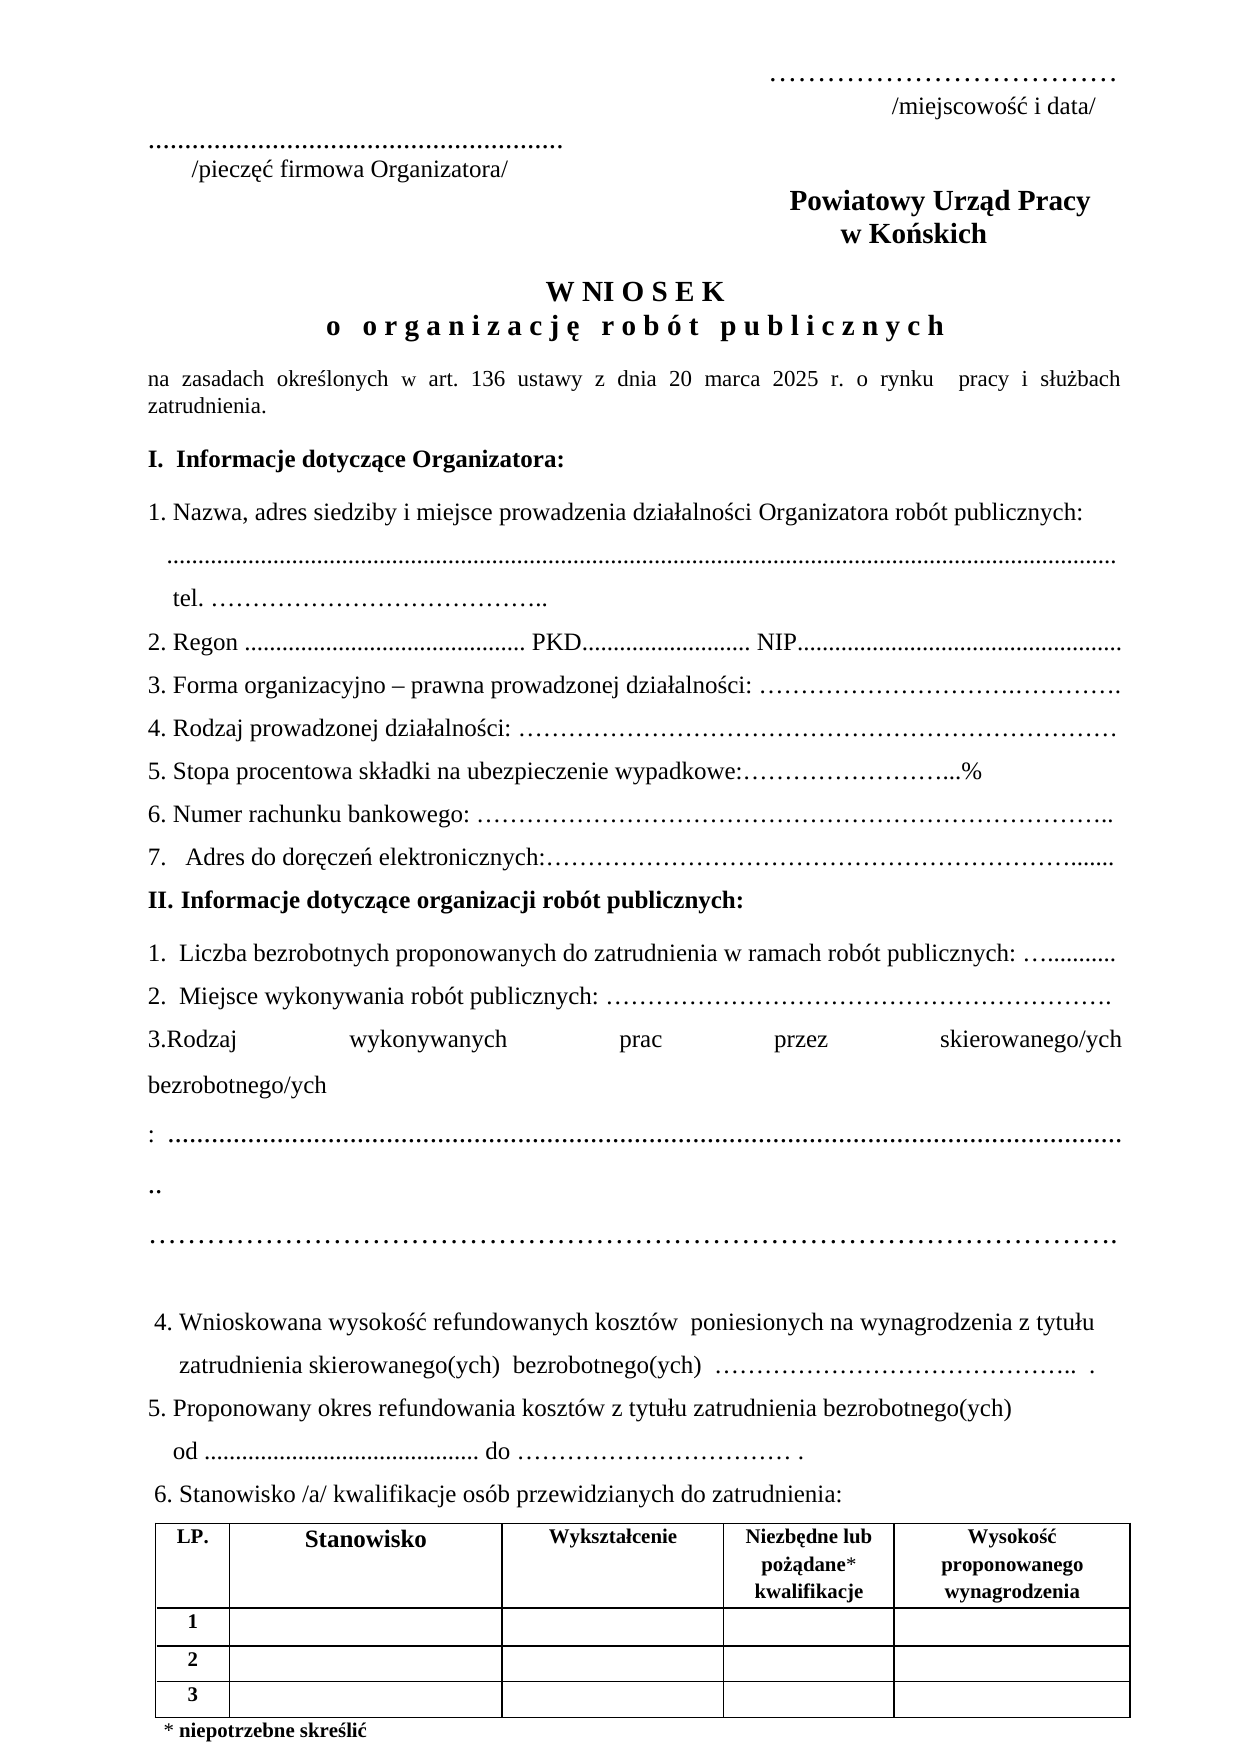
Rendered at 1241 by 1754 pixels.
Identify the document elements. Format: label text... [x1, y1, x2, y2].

table_header Wykształcenie [503, 1524, 723, 1607]
table_cell [724, 1609, 893, 1645]
text ......................................................... [148, 121, 1122, 154]
table_header LP. [156, 1524, 229, 1607]
text 7. Adres do doręczeń elektronicznych:………………………………………………………....... [148, 842, 1122, 871]
text w Końskich [148, 217, 1122, 250]
table_cell 1 [156, 1608, 229, 1645]
text Powiatowy Urząd Pracy [148, 183, 1122, 217]
text 1. Nazwa, adres siedziby i miejsce prowadzenia działalności Organizatora robót publicznych: [148, 497, 1122, 526]
table_cell 2 [156, 1646, 229, 1681]
table_cell [503, 1647, 723, 1681]
table_cell [503, 1609, 723, 1645]
subtitle II. Informacje dotyczące organizacji robót publicznych: [148, 885, 1130, 914]
text tel. ………………………………….. [148, 583, 1122, 612]
table_cell [503, 1682, 723, 1717]
text 5. Stopa procentowa składki na ubezpieczenie wypadkowe:……………………...% [148, 756, 1122, 785]
text zatrudnienia skierowanego(ych) bezrobotnego(ych) …………………………………….. . [148, 1350, 1122, 1379]
subtitle I. Informacje dotyczące Organizatora: [148, 444, 1130, 473]
table_cell [230, 1682, 501, 1717]
table_cell [724, 1647, 893, 1681]
table_cell [895, 1682, 1129, 1717]
text na zasadach określonych w art. 136 ustawy z dnia 20 marca 2025 r. o rynku pracy i służbach zatrudnienia. [148, 365, 1122, 418]
text 3. Forma organizacyjno – prawna prowadzonej działalności: ………………………….…………. [148, 670, 1122, 698]
text ……………………………… /miejscowość i data/ [753, 29, 1122, 121]
table_cell [724, 1682, 893, 1717]
table_cell [895, 1647, 1129, 1681]
table_cell [230, 1609, 501, 1645]
text od ............................................ do …………………………… . [148, 1436, 1122, 1465]
text 5. Proponowany okres refundowania kosztów z tytułu zatrudnienia bezrobotnego(ych) [148, 1393, 1190, 1422]
table_cell [230, 1647, 501, 1681]
subtitle o o r g a n i z a c j ę r o b ó t p u b l i c z n y c h [148, 308, 1122, 341]
table_header Stanowisko [230, 1524, 501, 1607]
text ........................................................................................................................................................ [148, 540, 1122, 569]
text /pieczęć firmowa Organizatora/ [148, 154, 1122, 183]
table_header Wysokość proponowanego wynagrodzenia [895, 1524, 1129, 1607]
text 3.Rodzaj wykonywanych prac przez skierowanego/ych bezrobotnego/ych: ..................................................................................................................................... ………………………………………………………………………………………. 4. Wnioskowana wysokość refundowanych kosztów poniesionych na wynagrodzenia z tytułu [148, 1024, 1122, 1336]
text 1. Liczba bezrobotnych proponowanych do zatrudnienia w ramach robót publicznych: …........... [148, 938, 1122, 967]
table_cell 3 [156, 1682, 229, 1717]
text 2. Regon ............................................. PKD........................... NIP.................................................... [148, 627, 1122, 655]
text * niepotrzebne skreślić [148, 1718, 1122, 1742]
text 6. Stanowisko /a/ kwalifikacje osób przewidzianych do zatrudnienia: [148, 1479, 1122, 1508]
text 2. Miejsce wykonywania robót publicznych: ……………………………………………………. [148, 981, 1122, 1010]
text 6. Numer rachunku bankowego: ………………………………………………………………….. [148, 799, 1122, 828]
table_header Niezbędne lub pożądane* kwalifikacje [724, 1524, 893, 1607]
subtitle W NI O S E K [148, 274, 1122, 308]
table_cell [895, 1609, 1129, 1645]
text 4. Rodzaj prowadzonej działalności: ……………………………………………………………… [148, 713, 1122, 742]
